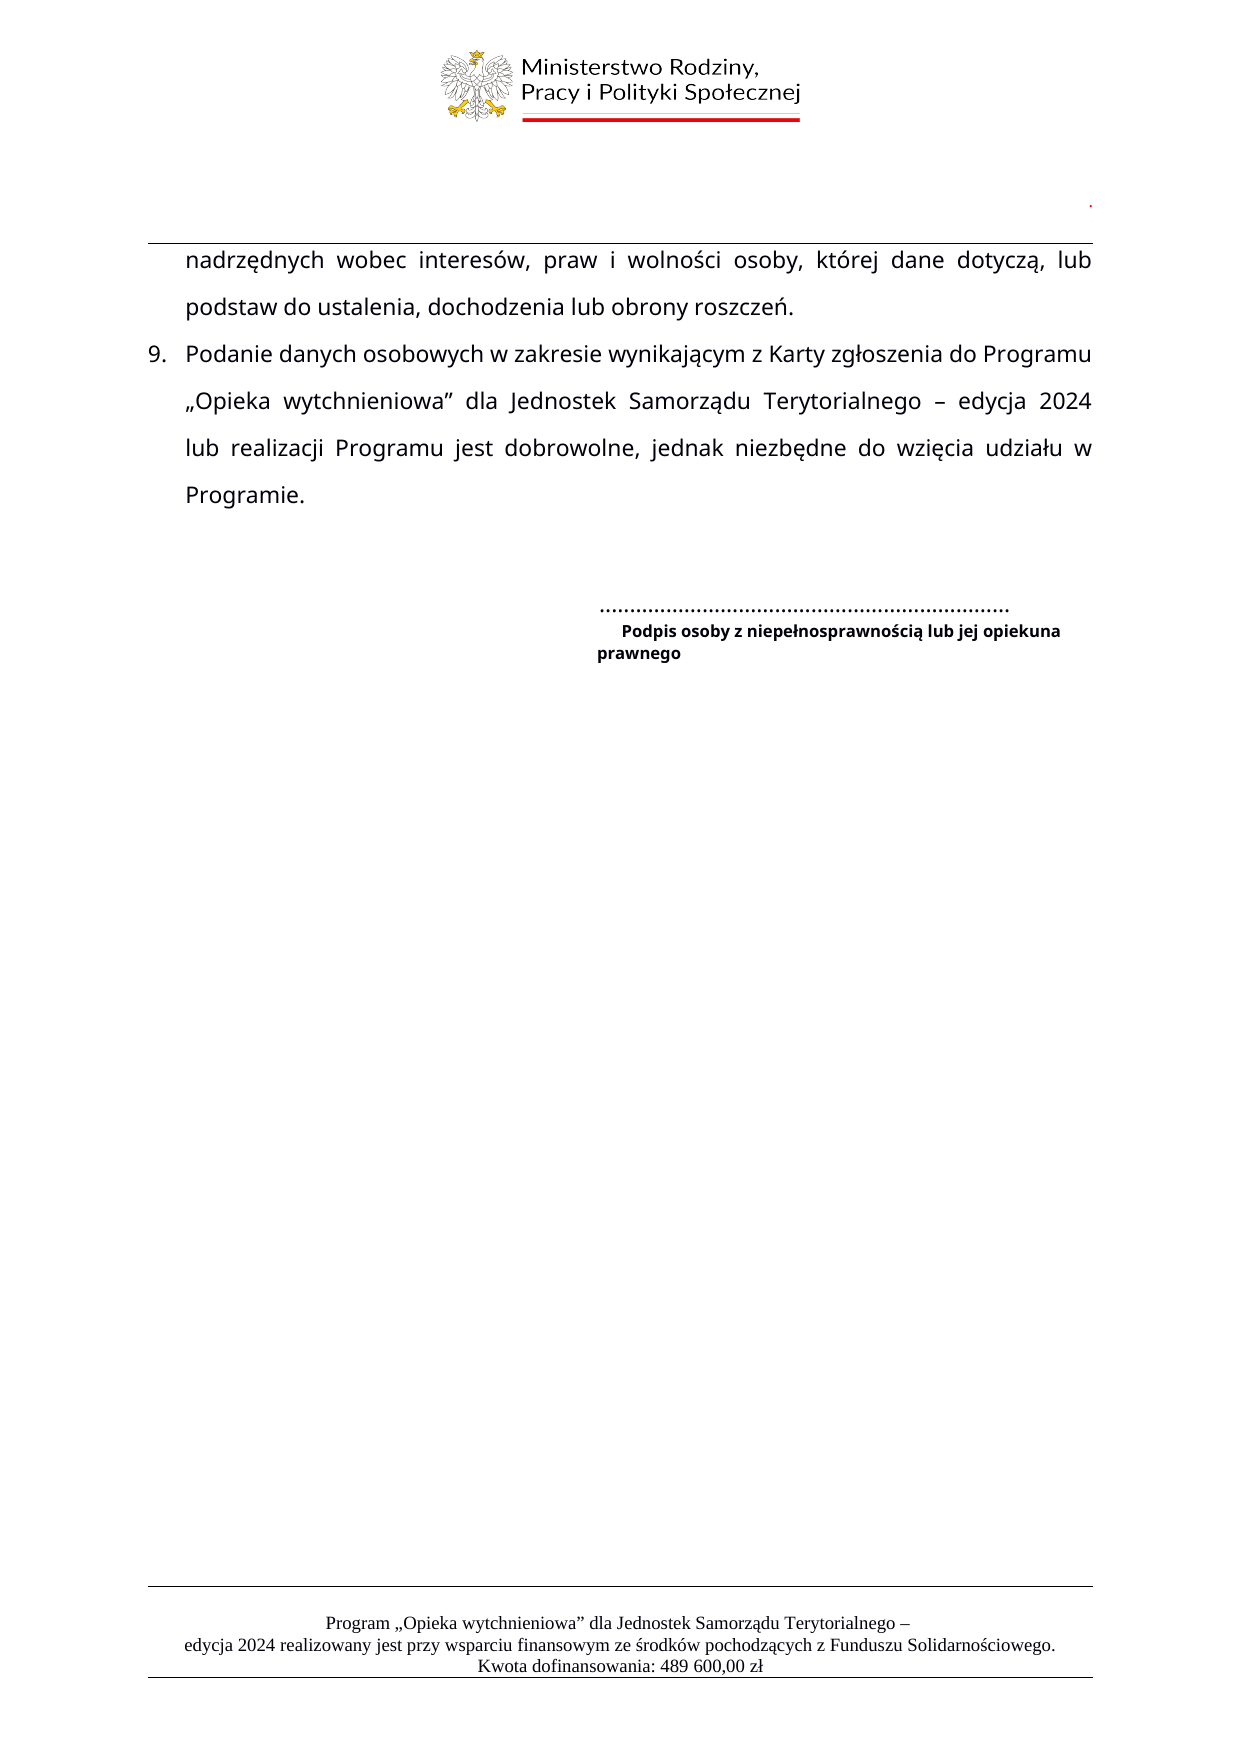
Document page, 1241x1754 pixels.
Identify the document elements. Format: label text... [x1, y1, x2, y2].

text ..………………………………………………………… [443, 588, 1093, 619]
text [185, 244, 1093, 322]
list Podanie danych osobowych w zakresie wynikającym z Karty zgłoszenia do Programu „Opieka wytchnieniowa” dla Jednostek Samorządu Terytorialnego – edycja 2024 lub realizacji Programu jest dobrowolne, jednak niezbędne do wzięcia udziału w Programie. [148, 338, 1093, 510]
list Podpis osoby z niepełnosprawnością lub jej opiekuna prawnego [185, 619, 1093, 664]
picture [422, 33, 818, 139]
